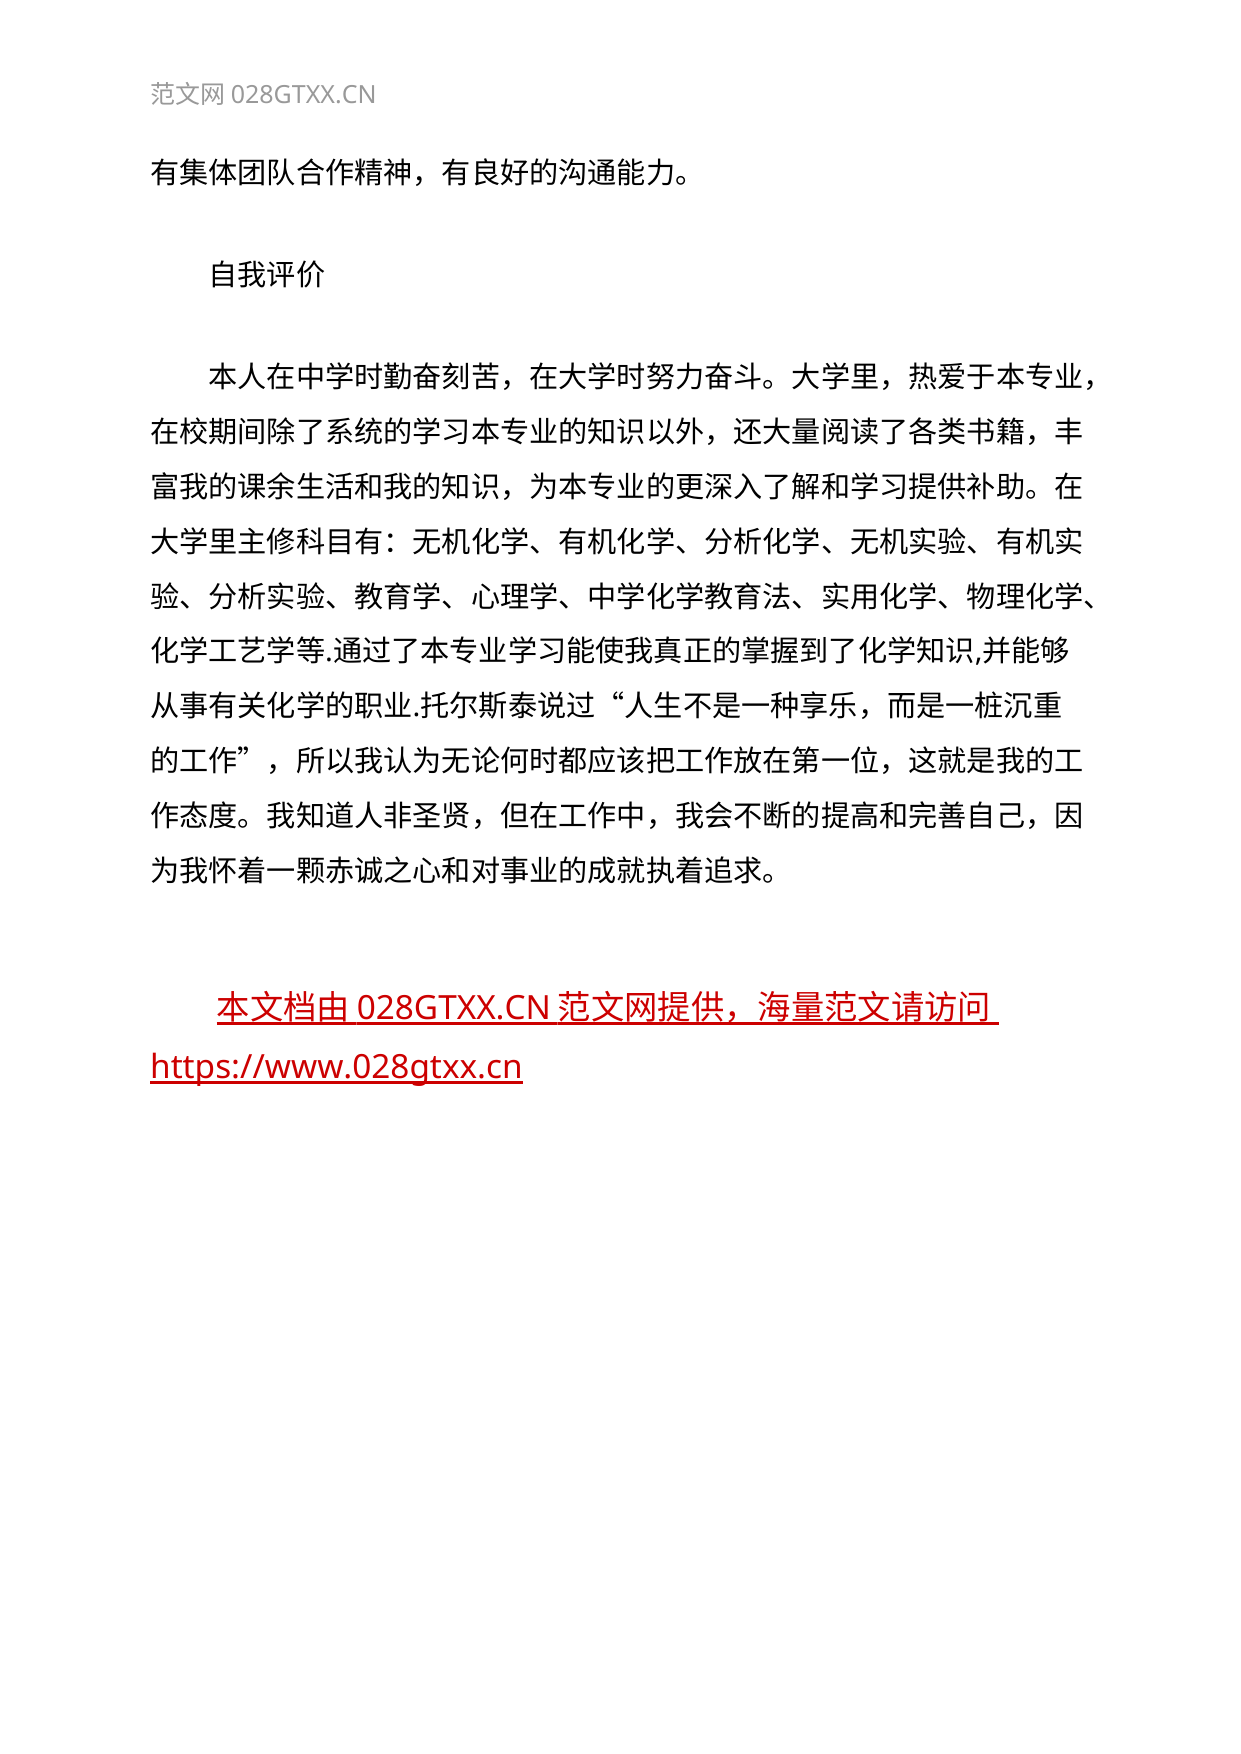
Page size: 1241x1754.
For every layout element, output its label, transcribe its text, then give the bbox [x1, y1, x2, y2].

text 本人在中学时勤奋刻苦，在大学时努力奋斗。大学里，热爱于本专业，在校期间除了系统的学习本专业的知识以外，还大量阅读了各类书籍，丰富我的课余生活和我的知识，为本专业的更深入了解和学习提供补助。在大学里主修科目有：无机化学、有机化学、分析化学、无机实验、有机实验、分析实验、教育学、心理学、中学化学教育法、实用化学、物理化学、化学工艺学等.通过了本专业学习能使我真正的掌握到了化学知识,并能够从事有关化学的职业.托尔斯泰说过“人生不是一种享乐，而是一桩沉重的工作”，所以我认为无论何时都应该把工作放在第一位，这就是我的工作态度。我知道人非圣贤，但在工作中，我会不断的提高和完善自己，因为我怀着一颗赤诚之心和对事业的成就执着追求。 [150, 353, 1090, 890]
text 本文档由028GTXX.CN范文网提供，海量范文请访问 https://www.028gtxx.cn [150, 981, 1090, 1088]
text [150, 150, 1090, 192]
text 自我评价 [150, 252, 1090, 294]
